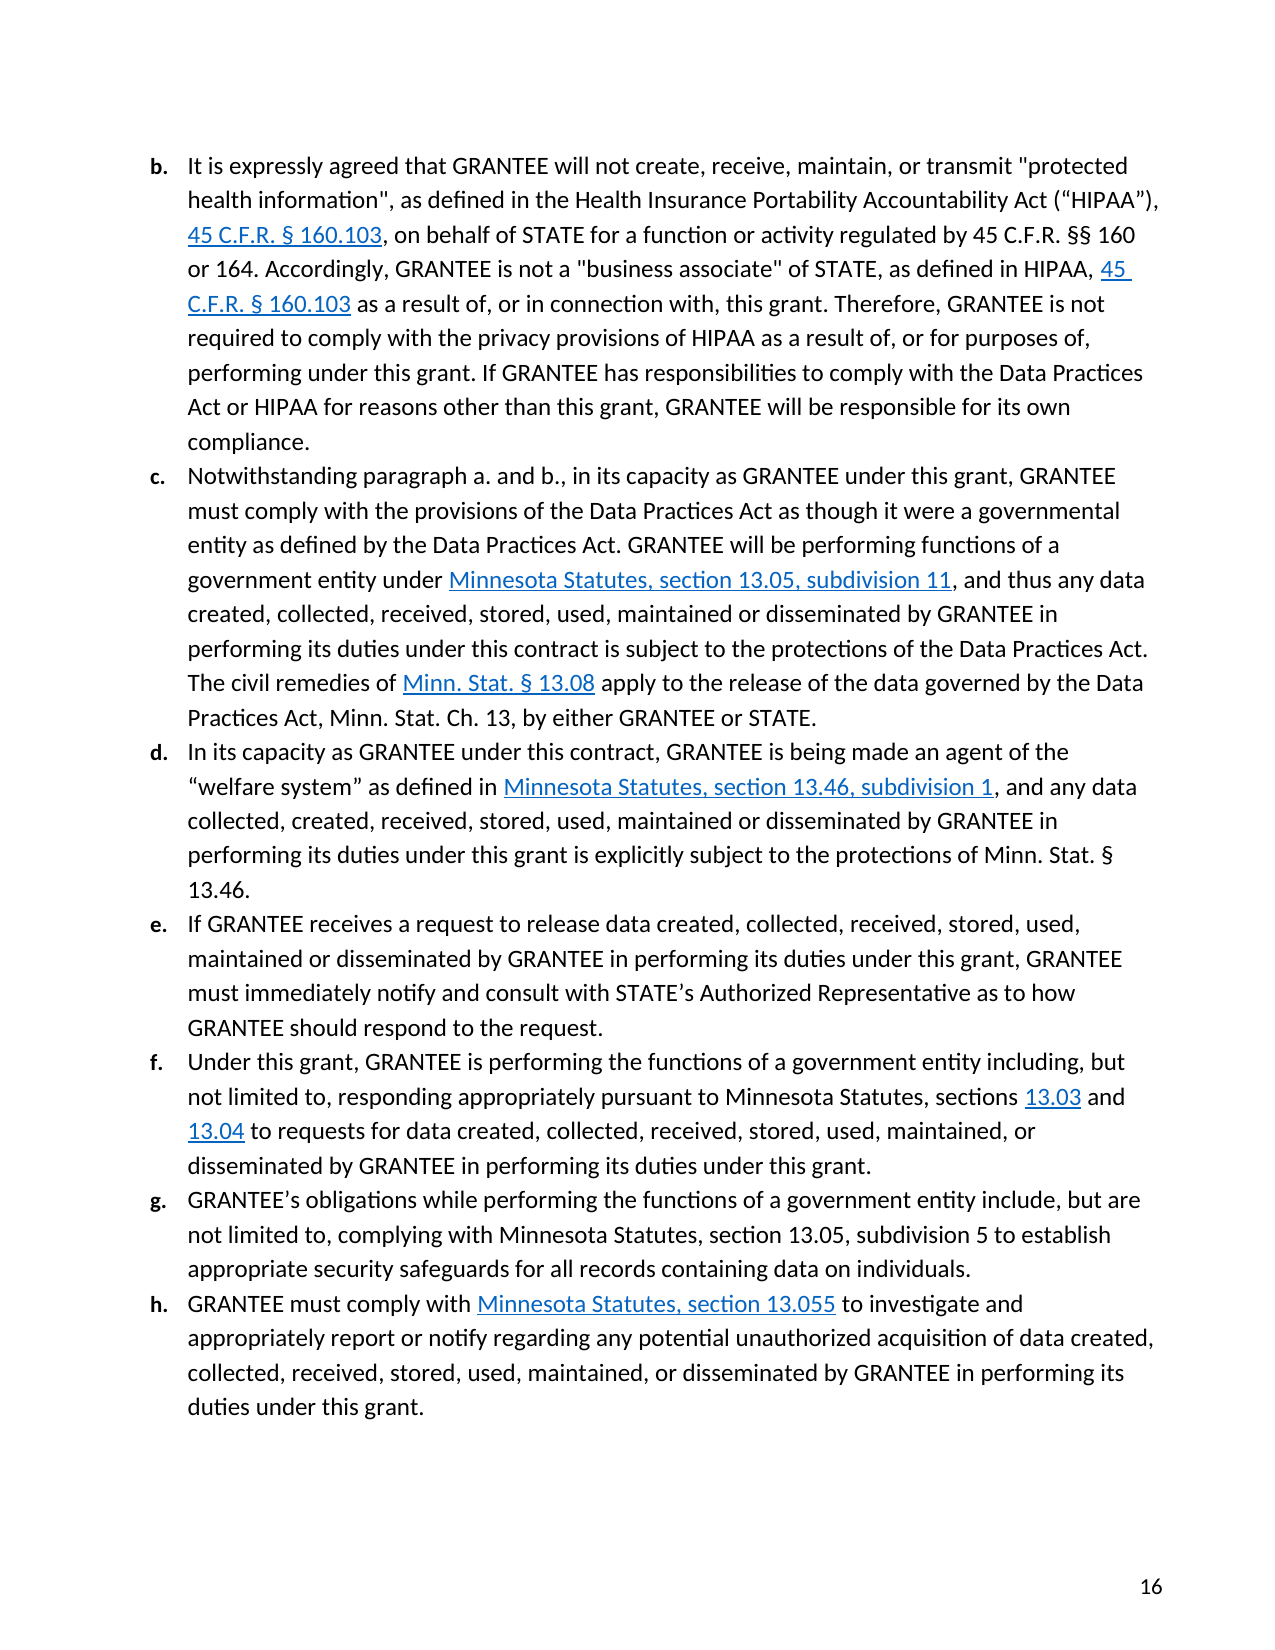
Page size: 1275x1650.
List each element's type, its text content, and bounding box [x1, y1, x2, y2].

list It is expressly agreed that GRANTEE will not create, receive, maintain, or transmit "protected health information", as defined in the Health Insurance Portability Accountability Act (“HIPAA”), 45 C.F.R. § 160.103, on behalf of STATE for a function or activity regulated by 45 C.F.R. §§ 160 or 164. Accordingly, GRANTEE is not a "business associate" of STATE, as defined in HIPAA, 45 C.F.R. § 160.103 as a result of, or in connection with, this grant. Therefore, GRANTEE is not required to comply with the privacy provisions of HIPAA as a result of, or for purposes of, performing under this grant. If GRANTEE has responsibilities to comply with the Data Practices Act or HIPAA for reasons other than this grant, GRANTEE will be responsible for its own compliance. [150, 150, 1162, 456]
list If GRANTEE receives a request to release data created, collected, received, stored, used, maintained or disseminated by GRANTEE in performing its duties under this grant, GRANTEE must immediately notify and consult with STATE’s Authorized Representative as to how GRANTEE should respond to the request. [150, 908, 1162, 1042]
list Notwithstanding paragraph a. and b., in its capacity as GRANTEE under this grant, GRANTEE must comply with the provisions of the Data Practices Act as though it were a governmental entity as defined by the Data Practices Act. GRANTEE will be performing functions of a government entity under Minnesota Statutes, section 13.05, subdivision 11, and thus any data created, collected, received, stored, used, maintained or disseminated by GRANTEE in performing its duties under this contract is subject to the protections of the Data Practices Act. The civil remedies of Minn. Stat. § 13.08 apply to the release of the data governed by the Data Practices Act, Minn. Stat. Ch. 13, by either GRANTEE or STATE. [150, 460, 1162, 732]
list GRANTEE’s obligations while performing the functions of a government entity include, but are not limited to, complying with Minnesota Statutes, section 13.05, subdivision 5 to establish appropriate security safeguards for all records containing data on individuals. [150, 1184, 1162, 1284]
list Under this grant, GRANTEE is performing the functions of a government entity including, but not limited to, responding appropriately pursuant to Minnesota Statutes, sections 13.03 and 13.04 to requests for data created, collected, received, stored, used, maintained, or disseminated by GRANTEE in performing its duties under this grant. [150, 1046, 1162, 1180]
list GRANTEE must comply with Minnesota Statutes, section 13.055 to investigate and appropriately report or notify regarding any potential unauthorized acquisition of data created, collected, received, stored, used, maintained, or disseminated by GRANTEE in performing its duties under this grant. [150, 1288, 1162, 1422]
list In its capacity as GRANTEE under this contract, GRANTEE is being made an agent of the “welfare system” as defined in Minnesota Statutes, section 13.46, subdivision 1, and any data collected, created, received, stored, used, maintained or disseminated by GRANTEE in performing its duties under this grant is explicitly subject to the protections of Minn. Stat. § 13.46. [150, 736, 1162, 904]
